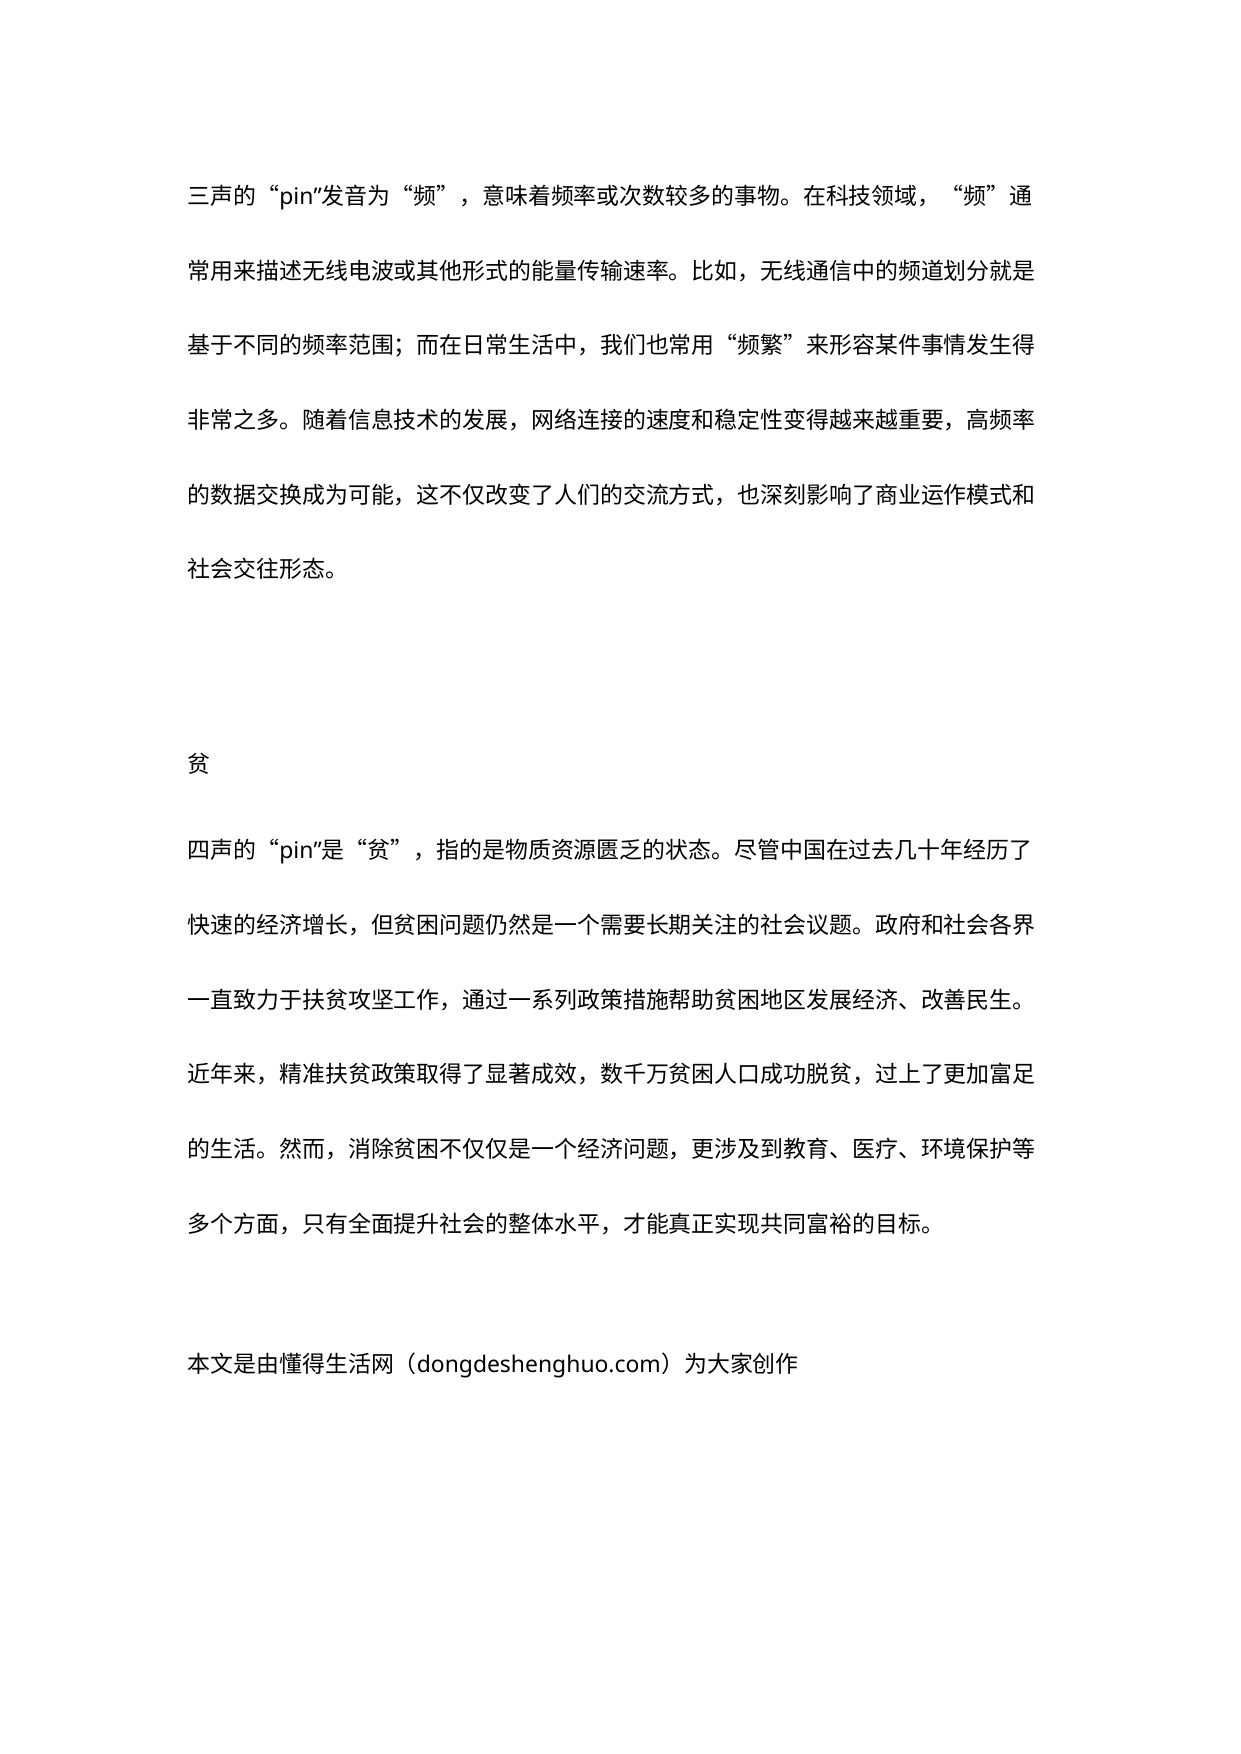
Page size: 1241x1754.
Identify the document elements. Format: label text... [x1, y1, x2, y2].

text 本文是由懂得生活网（dongdeshenghuo.com）为大家创作 [187, 1330, 1053, 1395]
text 贫 [187, 730, 1053, 795]
text 三声的“pin”发音为“频”，意味着频率或次数较多的事物。在科技领域，“频”通常用来描述无线电波或其他形式的能量传输速率。比如，无线通信中的频道划分就是基于不同的频率范围；而在日常生活中，我们也常用“频繁”来形容某件事情发生得非常之多。随着信息技术的发展，网络连接的速度和稳定性变得越来越重要，高频率的数据交换成为可能，这不仅改变了人们的交流方式，也深刻影响了商业运作模式和社会交往形态。 [187, 162, 1053, 600]
text 四声的“pin”是“贫”，指的是物质资源匮乏的状态。尽管中国在过去几十年经历了快速的经济增长，但贫困问题仍然是一个需要长期关注的社会议题。政府和社会各界一直致力于扶贫攻坚工作，通过一系列政策措施帮助贫困地区发展经济、改善民生。近年来，精准扶贫政策取得了显著成效，数千万贫困人口成功脱贫，过上了更加富足的生活。然而，消除贫困不仅仅是一个经济问题，更涉及到教育、医疗、环境保护等多个方面，只有全面提升社会的整体水平，才能真正实现共同富裕的目标。 [187, 816, 1053, 1255]
